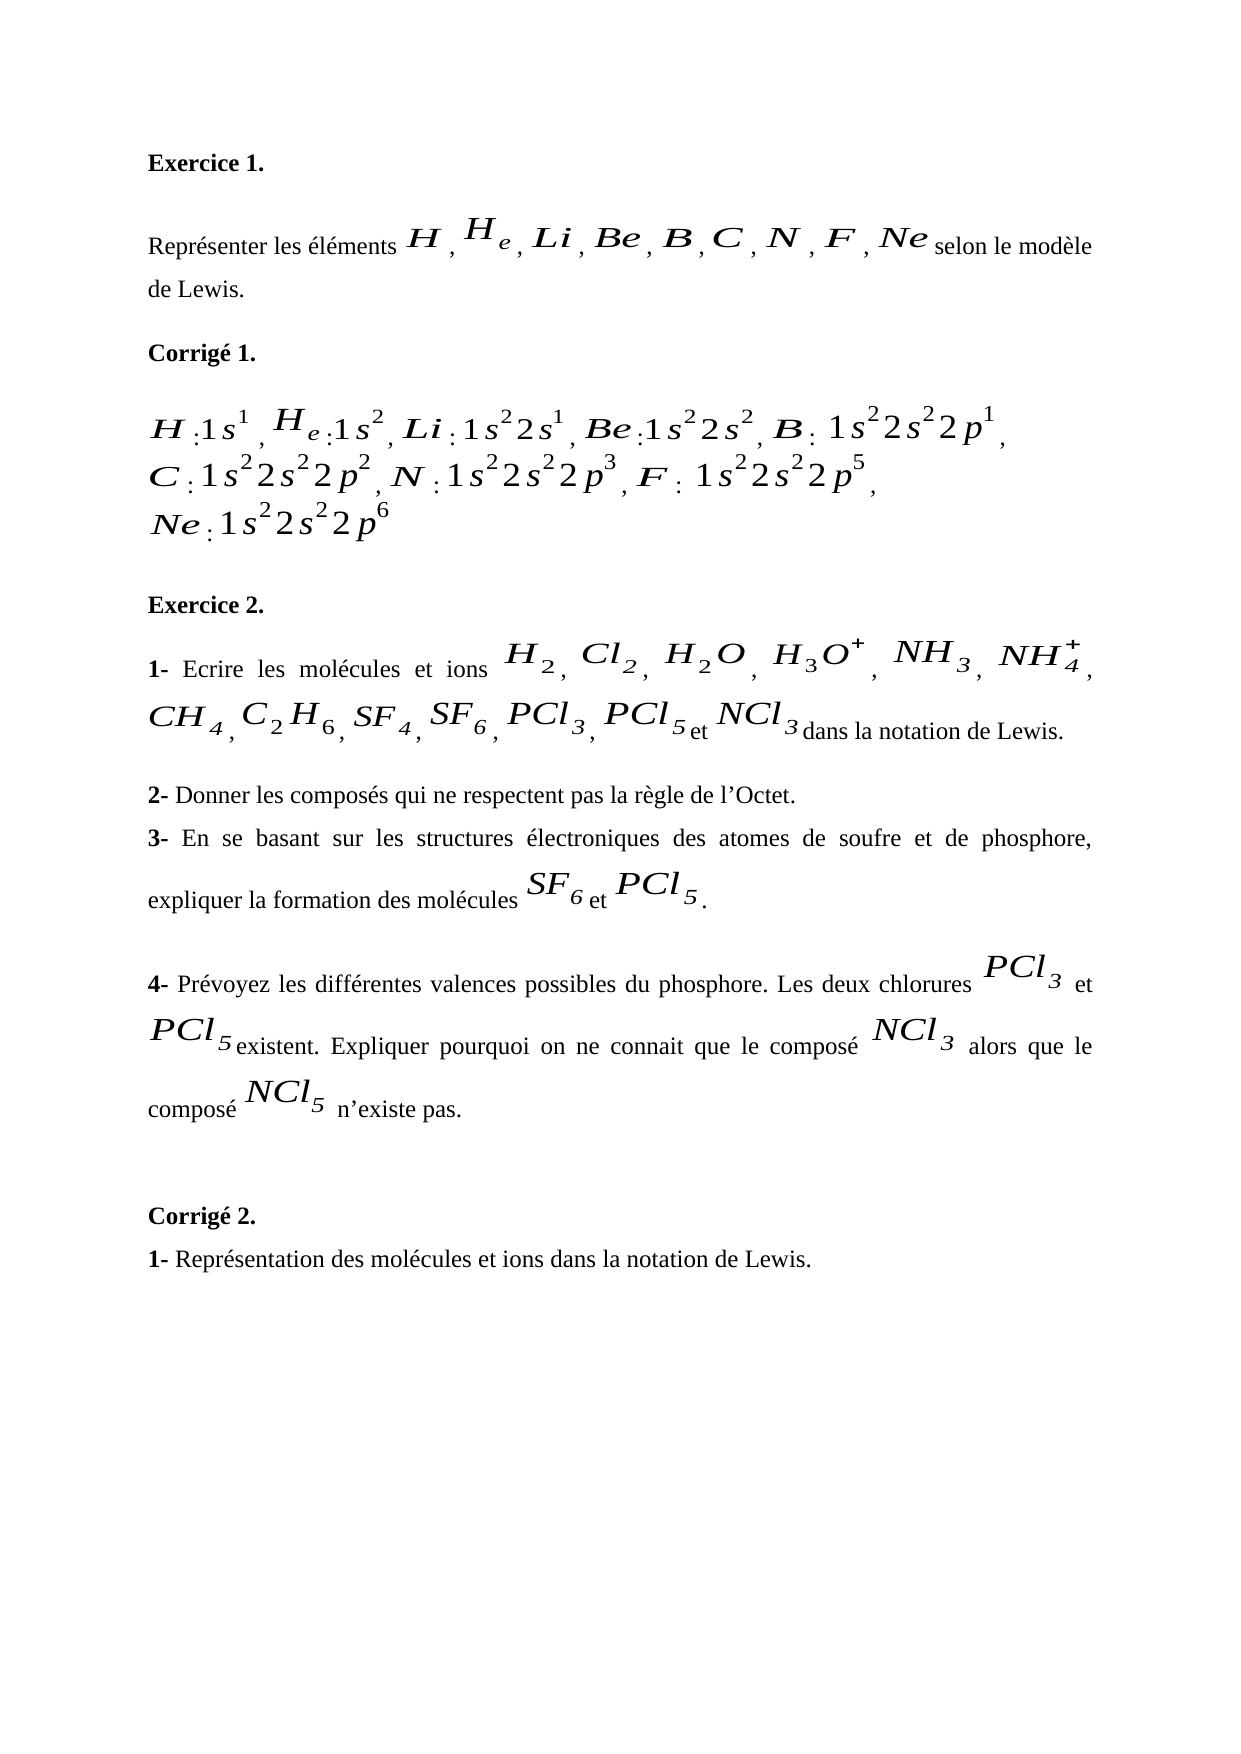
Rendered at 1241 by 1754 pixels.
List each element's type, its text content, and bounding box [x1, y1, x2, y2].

text Exercice 2. [148, 590, 1093, 619]
text Corrigé 2. [148, 1201, 1093, 1230]
text 2- Donner les composés qui ne respectent pas la règle de l’Octet. [148, 780, 1093, 809]
text 3- En se basant sur les structures électroniques des atomes de soufre et de phosphore, expliquer la formation des molécules et . [148, 823, 1093, 914]
text Exercice 1. [148, 148, 1093, 176]
text Représenter les éléments , , , , , , , , selon le modèle de Lewis. [148, 212, 1093, 303]
text : , : , : , [148, 450, 1093, 498]
text 1- Ecrire les molécules et ions , , , , , , , , , , , et dans la notation de Lewis. [148, 633, 1093, 745]
text : , :, : , :, : , [148, 402, 1093, 450]
text : [148, 498, 1093, 547]
text 4- Prévoyez les différentes valences possibles du phosphore. Les deux chlorures et existent. Expliquer pourquoi on ne connait que le composé alors que le composé n’existe pas. [148, 949, 1093, 1123]
text Corrigé 1. [148, 338, 1093, 367]
text 1- Représentation des molécules et ions dans la notation de Lewis. [148, 1244, 1093, 1273]
